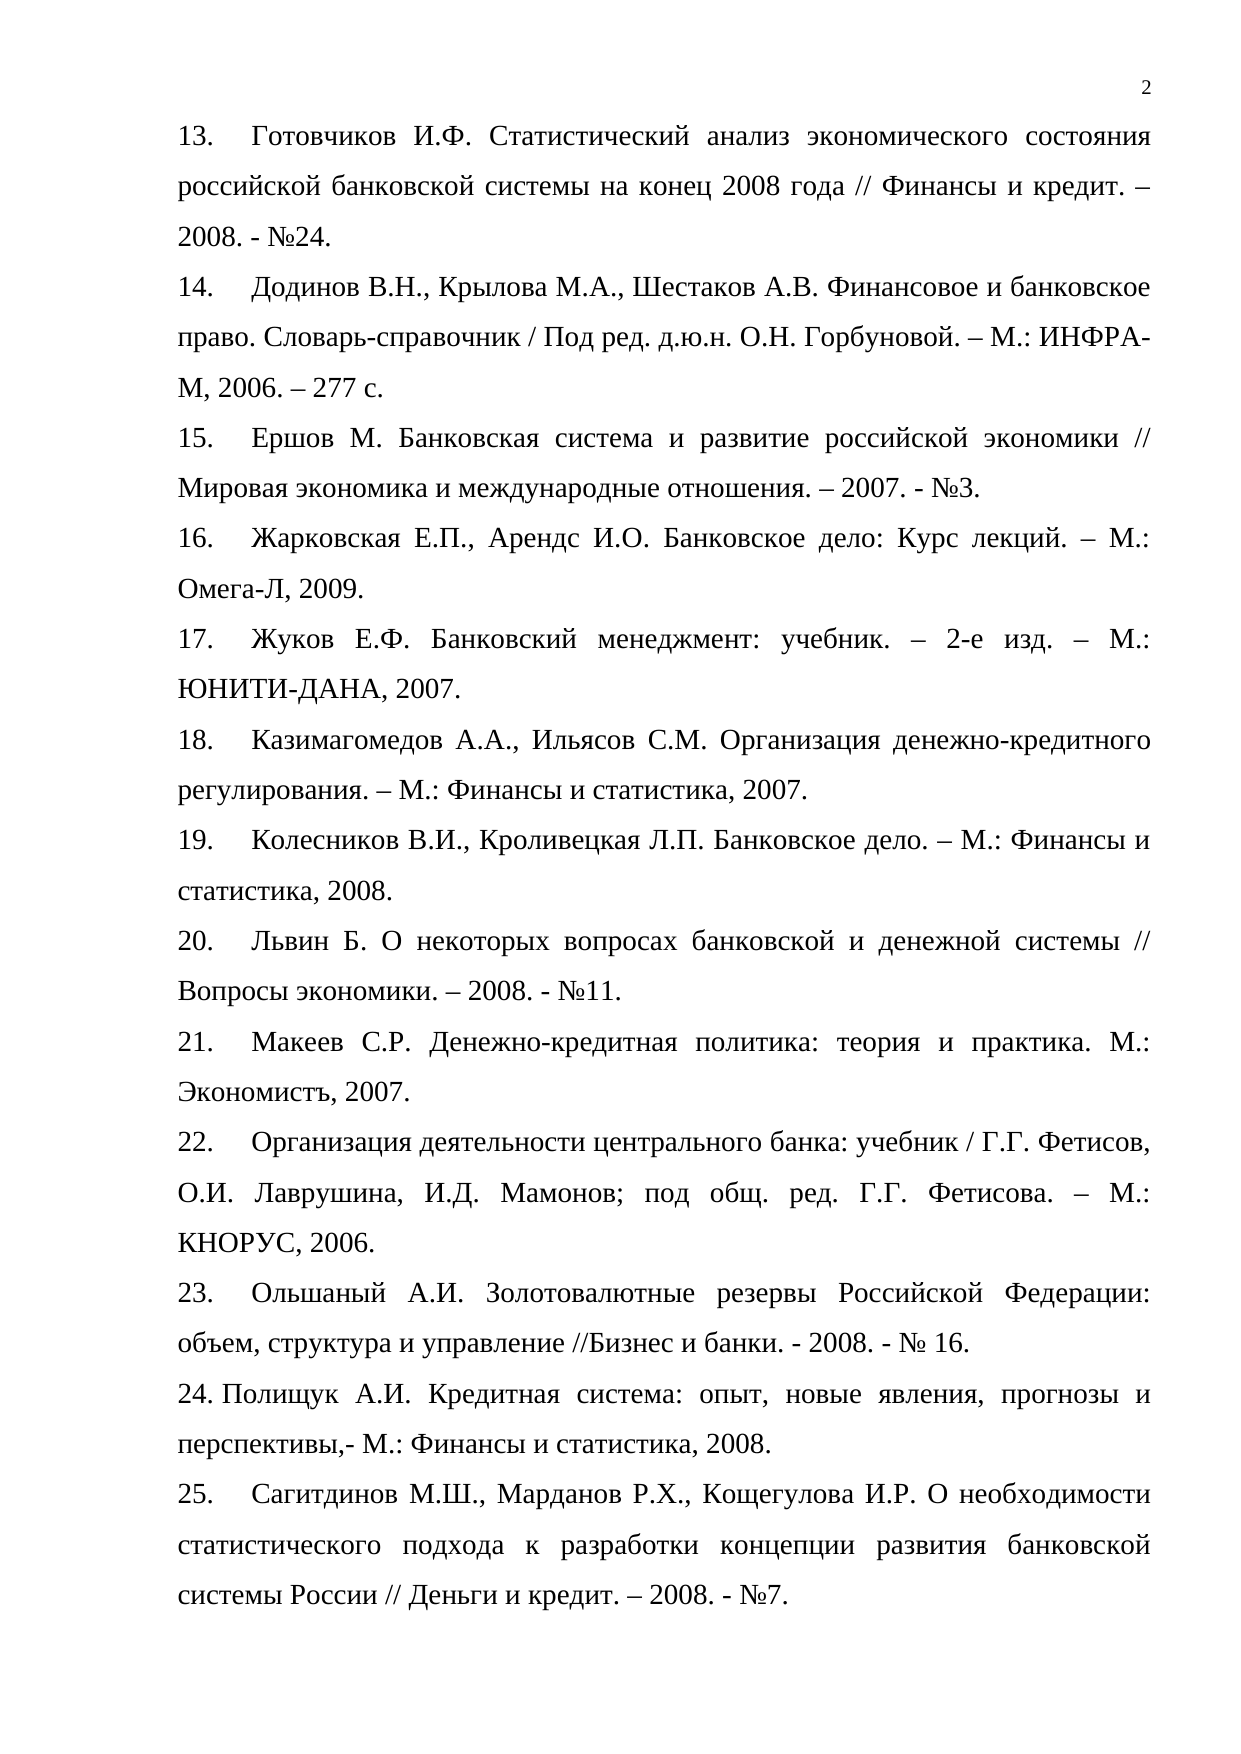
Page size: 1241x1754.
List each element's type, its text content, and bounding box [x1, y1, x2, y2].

list Казимагомедов А.А., Ильясов С.М. Организация денежно-кредитного регулирования. – М.: Финансы и статистика, 2007. [177, 722, 1152, 806]
list Додинов В.Н., Крылова М.А., Шестаков А.В. Финансовое и банковское право. Словарь-справочник / Под ред. д.ю.н. О.Н. Горбуновой. – М.: ИНФРА-М, 2006. – 277 с. [177, 269, 1152, 403]
list Макеев С.Р. Денежно-кредитная политика: теория и практика. М.: Экономистъ, 2007. [177, 1024, 1152, 1108]
list Львин Б. О некоторых вопросах банковской и денежной системы // Вопросы экономики. – 2008. - №11. [177, 923, 1152, 1007]
list Жуков Е.Ф. Банковский менеджмент: учебник. – 2-е изд. – М.: ЮНИТИ-ДАНА, 2007. [177, 621, 1152, 705]
list Ершов М. Банковская система и развитие российской экономики // Мировая экономика и международные отношения. – 2007. - №3. [177, 420, 1152, 504]
list Ольшаный А.И. Золотовалютные резервы Российской Федерации: объем, структура и управление //Бизнес и банки. - 2008. - № 16. [177, 1275, 1152, 1359]
list Готовчиков И.Ф. Статистический анализ экономического состояния российской банковской системы на конец 2008 года // Финансы и кредит. – 2008. - №24. [177, 118, 1152, 252]
list Жарковская Е.П., Арендс И.О. Банковское дело: Курс лекций. – М.: Омега-Л, 2009. [177, 521, 1152, 604]
list Колесников В.И., Кроливецкая Л.П. Банковское дело. – М.: Финансы и статистика, 2008. [177, 822, 1152, 906]
list Полищук А.И. Кредитная система: опыт, новые явления, прогнозы и перспективы,- М.: Финансы и статистика, 2008. [177, 1376, 1152, 1460]
list Сагитдинов М.Ш., Марданов Р.Х., Кощегулова И.Р. О необходимости статистического подхода к разработки концепции развития банковской системы России // Деньги и кредит. – 2008. - №7. [177, 1477, 1152, 1611]
list Организация деятельности центрального банка: учебник / Г.Г. Фетисов, О.И. Лаврушина, И.Д. Мамонов; под общ. ред. Г.Г. Фетисова. – М.: КНОРУС, 2006. [177, 1124, 1152, 1258]
